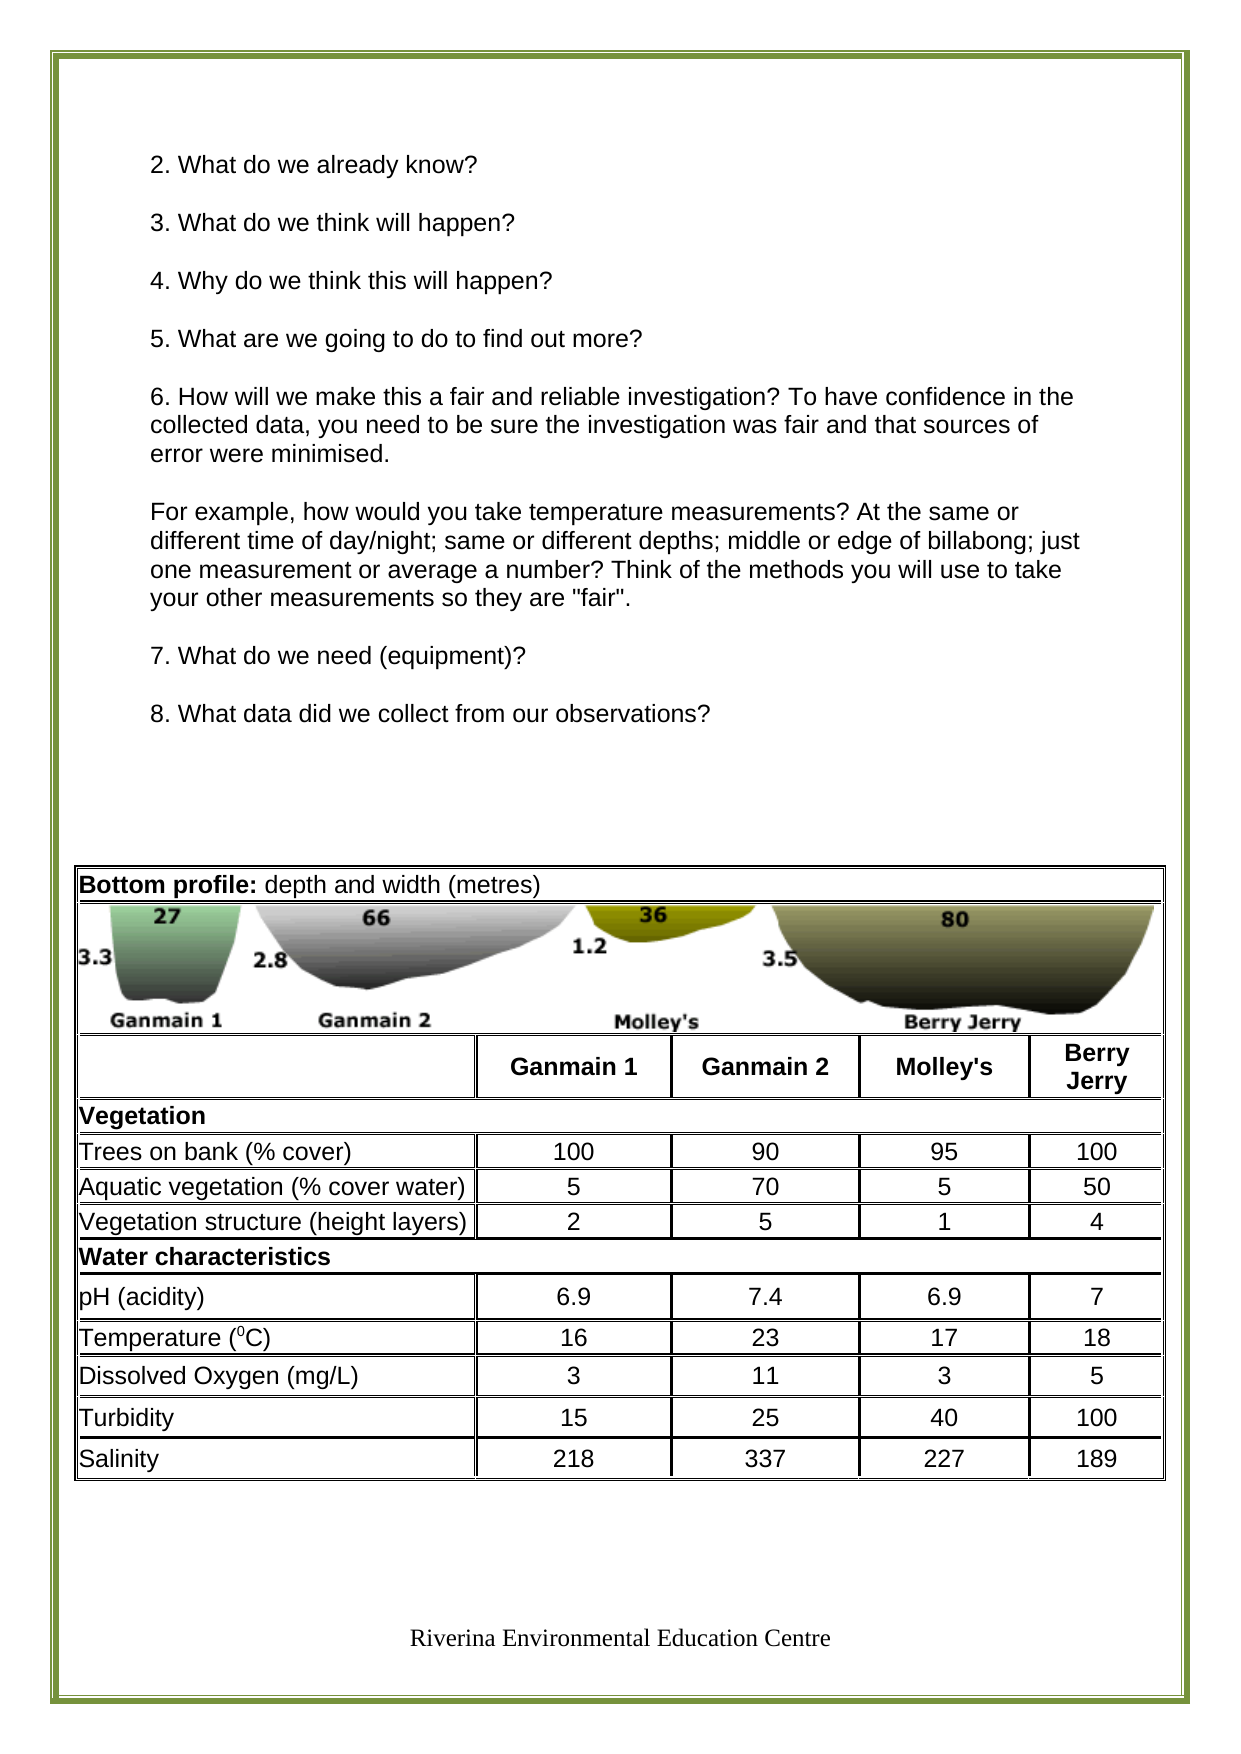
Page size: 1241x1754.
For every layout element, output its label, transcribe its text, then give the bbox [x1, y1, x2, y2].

text For example, how would you take temperature measurements? At the same or different time of day/night; same or different depths; middle or edge of billabong; just one measurement or average a number? Think of the methods you will use to take your other measurements so they are "fair". [150, 497, 1090, 612]
table_cell 100 [1031, 1395, 1163, 1436]
table_cell 18 [1031, 1318, 1163, 1353]
table_cell Dissolved Oxygen (mg/L) [78, 1353, 474, 1394]
table_cell 337 [671, 1439, 859, 1477]
picture [78, 905, 1154, 1032]
table_cell Temperature (0C) [78, 1318, 474, 1353]
table_cell 50 [1029, 1167, 1164, 1202]
table_cell [76, 1033, 476, 1097]
table_cell 95 [861, 1135, 1028, 1167]
table_cell 7 [1031, 1272, 1163, 1318]
table_cell Ganmain 2 [673, 1036, 858, 1097]
table_cell 3 [861, 1357, 1028, 1394]
table_cell 5 [673, 1205, 858, 1237]
text 2. What do we already know? [150, 150, 1090, 179]
table_header Bottom profile: depth and width (metres) [78, 869, 1163, 900]
table_cell Aquatic vegetation (% cover water) [76, 1167, 476, 1202]
table_cell 5 [1031, 1353, 1163, 1394]
table_cell 40 [861, 1398, 1028, 1436]
text 5. What are we going to do to find out more? [150, 324, 1090, 352]
table_cell 15 [478, 1398, 670, 1436]
table_cell Molley's [861, 1036, 1028, 1097]
table_cell 5 [478, 1170, 670, 1202]
text 4. Why do we think this will happen? [150, 266, 1090, 294]
table_cell Salinity [78, 1436, 476, 1477]
table_cell 6.9 [861, 1275, 1028, 1318]
table_cell Turbidity [78, 1395, 474, 1436]
table_cell Berry Jerry [1029, 1033, 1164, 1097]
table_cell 2 [478, 1205, 670, 1237]
table_cell 11 [673, 1357, 858, 1394]
table_cell 5 [861, 1170, 1028, 1202]
table_cell 100 [478, 1135, 670, 1167]
table_cell [78, 900, 1163, 1033]
table_cell 7.4 [673, 1275, 858, 1318]
table_cell 90 [673, 1135, 858, 1167]
table_cell 25 [673, 1398, 858, 1436]
table_cell 4 [1029, 1202, 1164, 1237]
text 8. What data did we collect from our observations? [150, 699, 1090, 728]
table_cell pH (acidity) [78, 1272, 474, 1318]
table_cell Vegetation structure (height layers) [76, 1202, 476, 1237]
table_cell 70 [673, 1170, 858, 1202]
table_cell Trees on bank (% cover) [76, 1132, 476, 1167]
table_cell 6.9 [478, 1275, 670, 1318]
table_cell 17 [861, 1322, 1028, 1353]
table_cell 1 [861, 1205, 1028, 1237]
table_cell 218 [476, 1439, 671, 1477]
table_cell 16 [478, 1322, 670, 1353]
text 6. How will we make this a fair and reliable investigation? To have confidence in the collected data, you need to be sure the investigation was fair and that sources of error were minimised. [150, 382, 1090, 468]
table_cell Water characteristics [78, 1237, 1163, 1272]
text 7. What do we need (equipment)? [150, 641, 1090, 670]
table_cell 3 [478, 1357, 670, 1394]
table_cell Vegetation [76, 1097, 1164, 1132]
table_cell 100 [1029, 1132, 1164, 1167]
table_cell 189 [1029, 1436, 1163, 1477]
table_cell 23 [673, 1322, 858, 1353]
text 3. What do we think will happen? [150, 208, 1090, 237]
table_cell Ganmain 1 [478, 1036, 670, 1097]
table_cell 227 [859, 1439, 1029, 1477]
